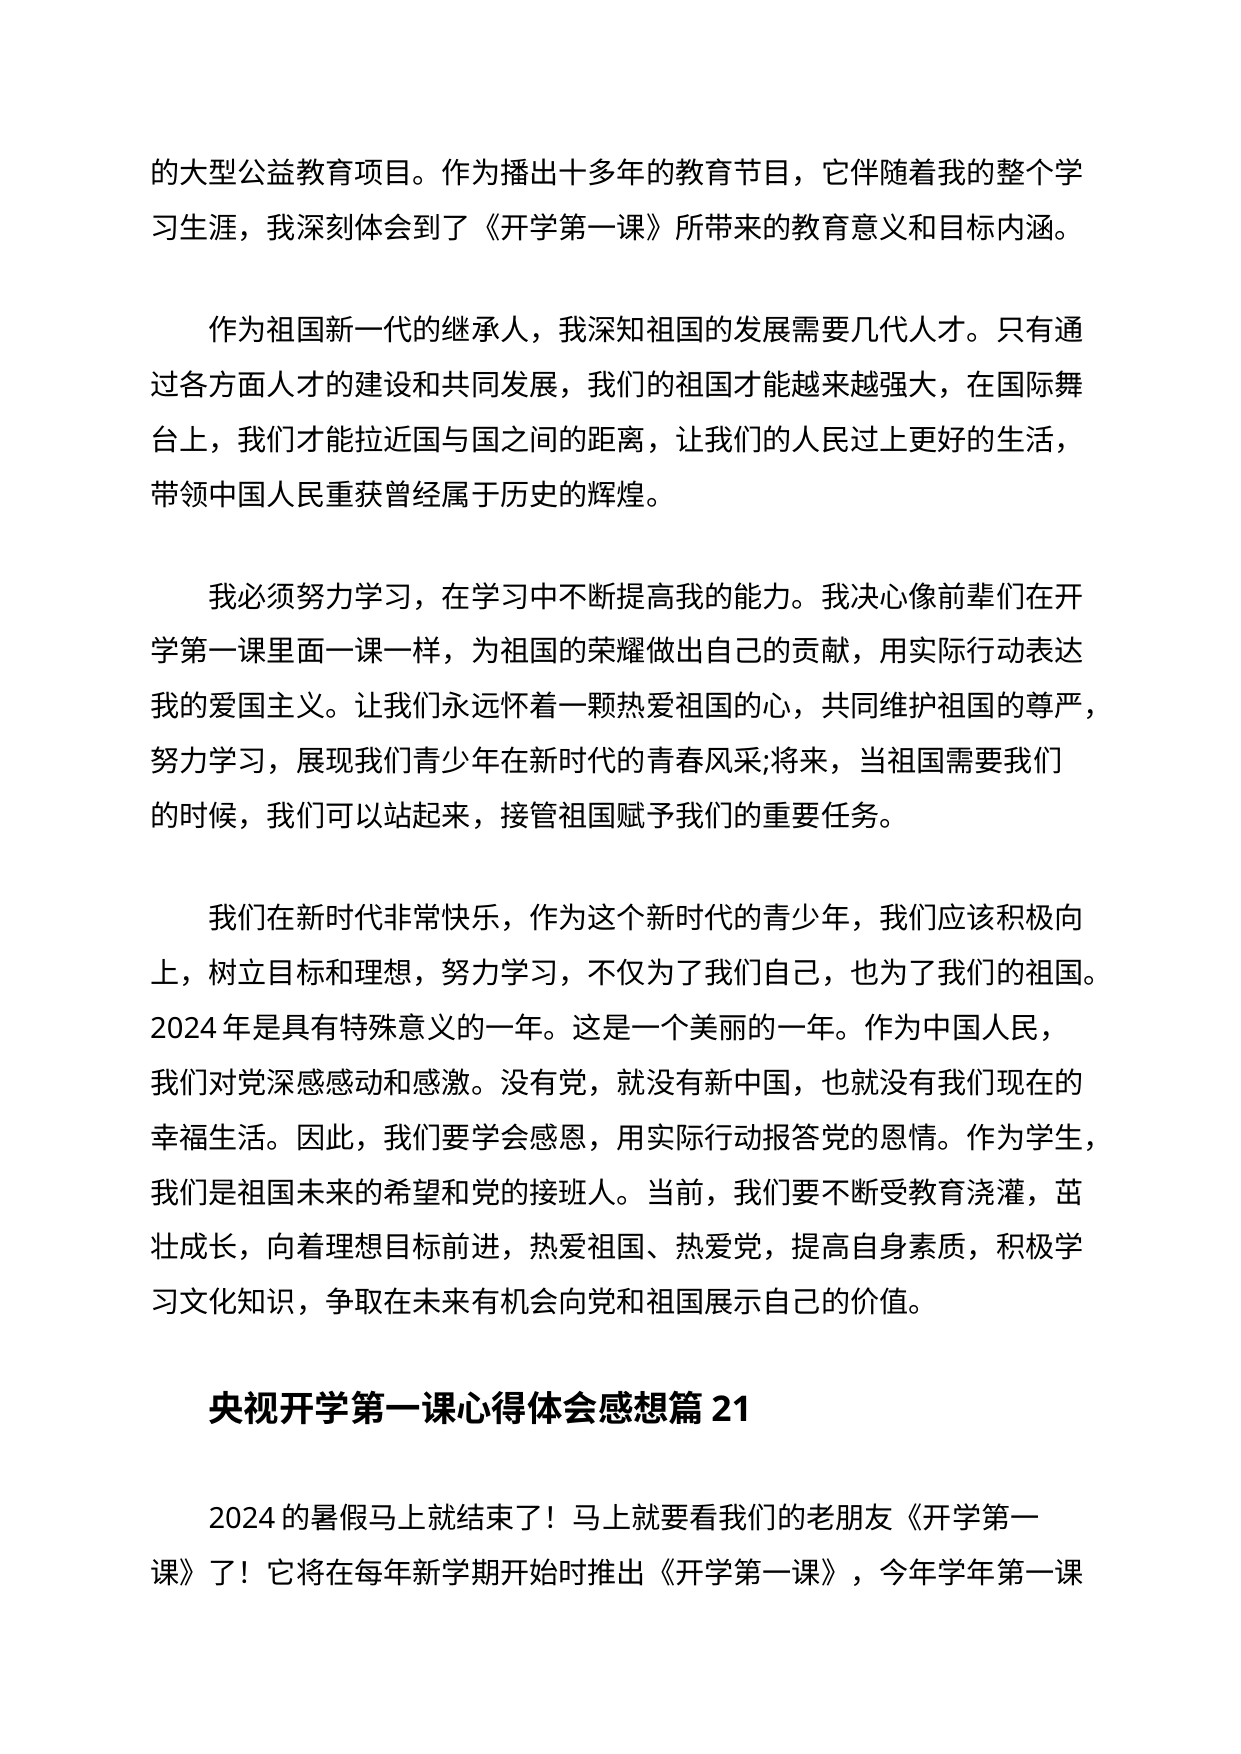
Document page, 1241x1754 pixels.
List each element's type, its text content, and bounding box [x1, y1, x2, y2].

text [150, 150, 1090, 247]
text 我必须努力学习，在学习中不断提高我的能力。我决心像前辈们在开学第一课里面一课一样，为祖国的荣耀做出自己的贡献，用实际行动表达我的爱国主义。让我们永远怀着一颗热爱祖国的心，共同维护祖国的尊严，努力学习，展现我们青少年在新时代的青春风采;将来，当祖国需要我们的时候，我们可以站起来，接管祖国赋予我们的重要任务。 [150, 573, 1090, 835]
text 我们在新时代非常快乐，作为这个新时代的青少年，我们应该积极向上，树立目标和理想，努力学习，不仅为了我们自己，也为了我们的祖国。2024年是具有特殊意义的一年。这是一个美丽的一年。作为中国人民，我们对党深感感动和感激。没有党，就没有新中国，也就没有我们现在的幸福生活。因此，我们要学会感恩，用实际行动报答党的恩情。作为学生，我们是祖国未来的希望和党的接班人。当前，我们要不断受教育浇灌，茁壮成长，向着理想目标前进，热爱祖国、热爱党，提高自身素质，积极学习文化知识，争取在未来有机会向党和祖国展示自己的价值。 [150, 894, 1090, 1321]
text 作为祖国新一代的继承人，我深知祖国的发展需要几代人才。只有通过各方面人才的建设和共同发展，我们的祖国才能越来越强大，在国际舞台上，我们才能拉近国与国之间的距离，让我们的人民过上更好的生活，带领中国人民重获曾经属于历史的辉煌。 [150, 307, 1090, 514]
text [150, 1494, 1090, 1592]
text 央视开学第一课心得体会感想篇21 [150, 1381, 1090, 1432]
